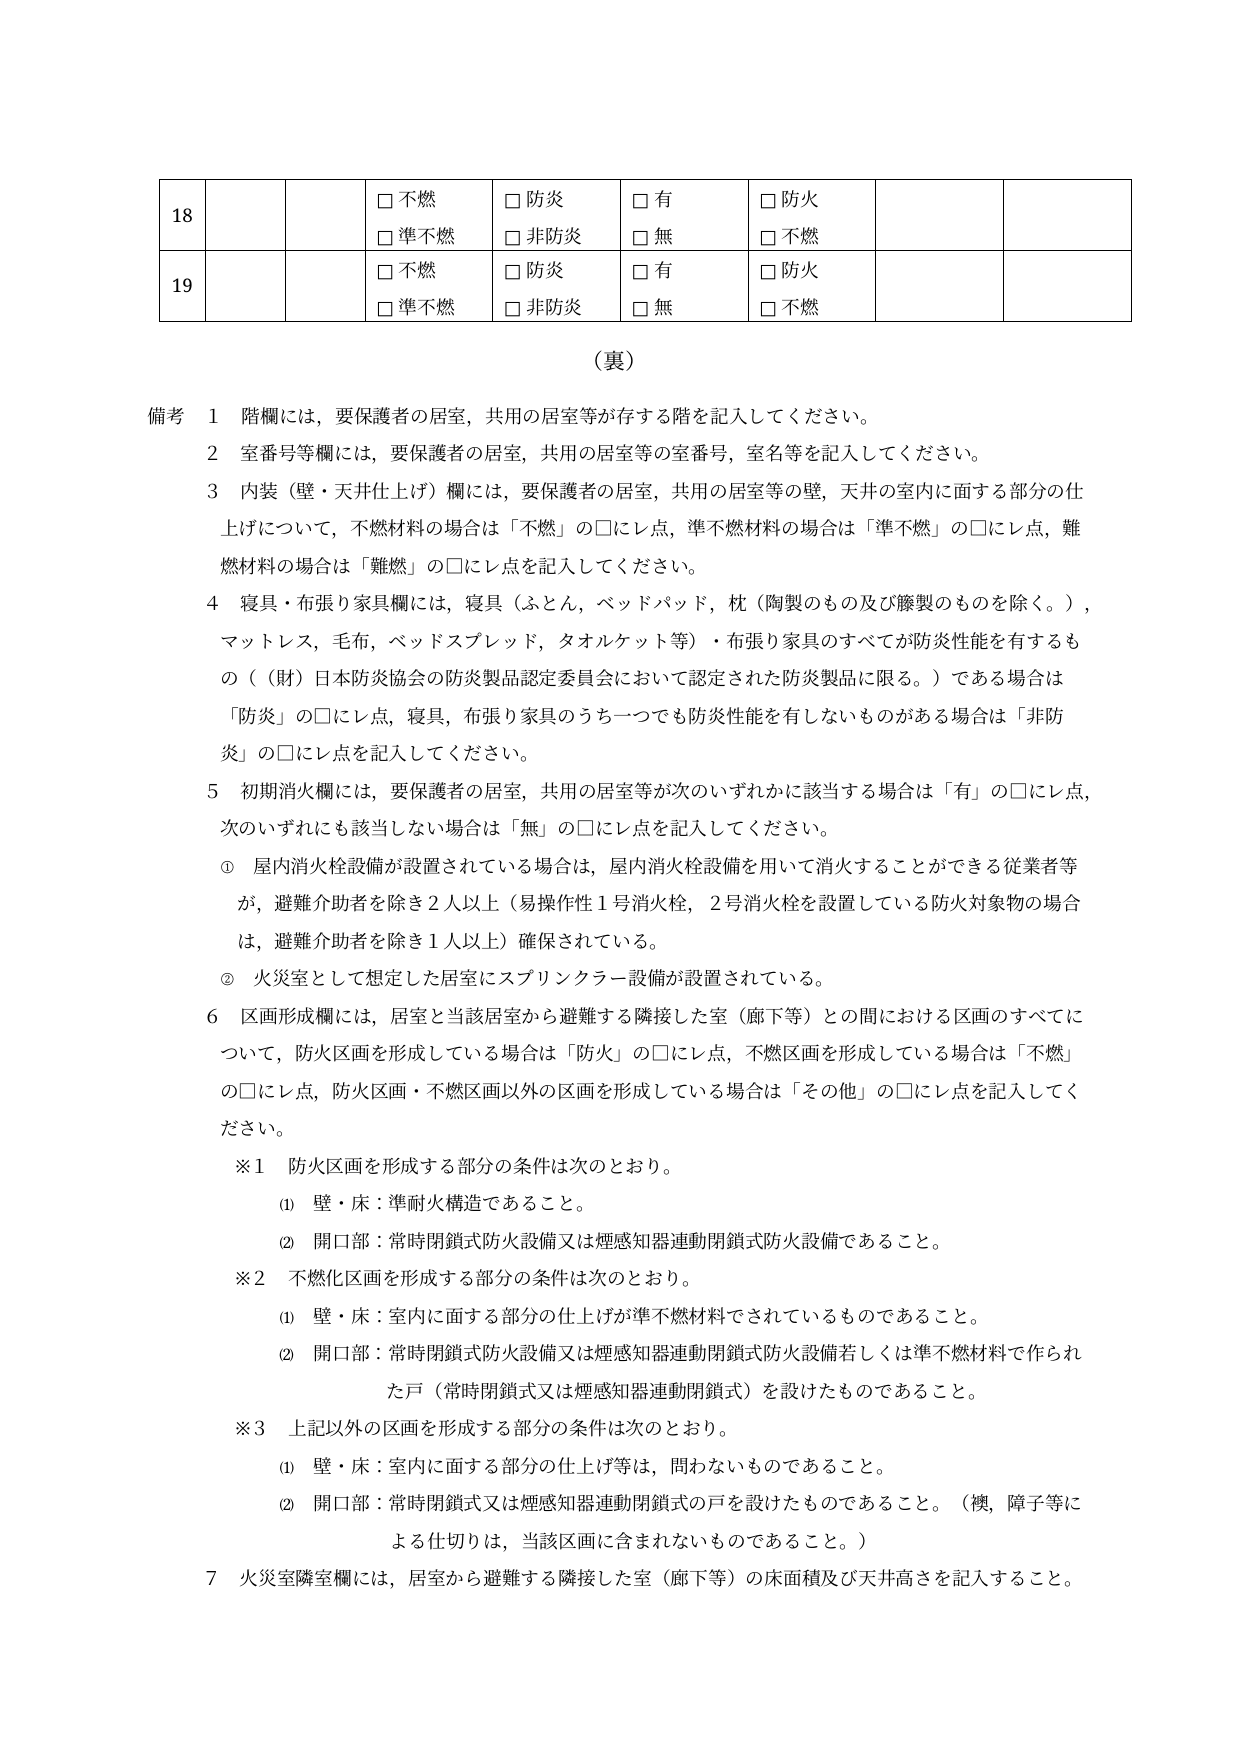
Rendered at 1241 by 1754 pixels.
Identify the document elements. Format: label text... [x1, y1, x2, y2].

table_cell [1004, 251, 1131, 321]
table_cell □ 防炎 □ 非防炎 [493, 180, 620, 250]
table_cell [286, 180, 365, 250]
text ⑴ 壁・床：室内に面する部分の仕上げが準不燃材料でされているものであること。 [279, 1296, 1092, 1334]
text ５ 初期消火欄には，要保護者の居室，共用の居室等が次のいずれかに該当する場合は「有」の□にレ点，次のいずれにも該当しない場合は「無」の□にレ点を記入してください。 [203, 771, 1092, 846]
text ⑴ 壁・床：準耐火構造であること。 [279, 1184, 1092, 1221]
text ６ 区画形成欄には，居室と当該居室から避難する隣接した室（廊下等）との間における区画のすべてについて，防火区画を形成している場合は「防火」の□にレ点，不燃区画を形成している場合は「不燃」の□にレ点，防火区画・不燃区画以外の区画を形成している場合は「その他」の□にレ点を記入してください。 [203, 996, 1092, 1146]
table_cell □ 防火 □ 不燃 □ その他 [749, 251, 875, 321]
text ② 火災室として想定した居室にスプリンクラー設備が設置されている。 [220, 959, 1092, 996]
text ４ 寝具・布張り家具欄には，寝具（ふとん，ベッドパッド，枕（陶製のもの及び籐製のものを除く。），マットレス，毛布，ベッドスプレッド，タオルケット等）・布張り家具のすべてが防炎性能を有するもの（（財）日本防炎協会の防炎製品認定委員会において認定された防炎製品に限る。）である場合は「防炎」の□にレ点，寝具，布張り家具のうち一つでも防炎性能を有しないものがある場合は「非防炎」の□にレ点を記入してください。 [203, 584, 1092, 771]
table_cell □ 不燃 □ 準不燃 □ 難燃 [366, 180, 492, 250]
table_cell □ 有 □ 無 [621, 251, 748, 321]
text ※１ 防火区画を形成する部分の条件は次のとおり。 [235, 1146, 1092, 1184]
table_cell 19 [160, 251, 205, 321]
text ※２ 不燃化区画を形成する部分の条件は次のとおり。 [235, 1259, 1092, 1296]
text ２ 室番号等欄には，要保護者の居室，共用の居室等の室番号，室名等を記入してください。 [203, 434, 1092, 471]
table_cell [286, 251, 365, 321]
text ７ 火災室隣室欄には，居室から避難する隣接した室（廊下等）の床面積及び天井高さを記入すること。 [202, 1559, 1092, 1596]
text ⑴ 壁・床：室内に面する部分の仕上げ等は，問わないものであること。 [279, 1446, 1092, 1484]
text ① 屋内消火栓設備が設置されている場合は，屋内消火栓設備を用いて消火することができる従業者等が，避難介助者を除き２人以上（易操作性１号消火栓，２号消火栓を設置している防火対象物の場合は，避難介助者を除き１人以上）確保されている。 [220, 846, 1092, 959]
text ３ 内装（壁・天井仕上げ）欄には，要保護者の居室，共用の居室等の壁，天井の室内に面する部分の仕上げについて，不燃材料の場合は「不燃」の□にレ点，準不燃材料の場合は「準不燃」の□にレ点，難燃材料の場合は「難燃」の□にレ点を記入してください。 [203, 471, 1092, 584]
text 備考 １ 階欄には，要保護者の居室，共用の居室等が存する階を記入してください。 [148, 396, 1092, 434]
table_cell 18 [160, 180, 205, 250]
table_cell [1004, 180, 1131, 250]
table_cell [876, 180, 1003, 250]
table_cell □ 防火 □ 不燃 □ その他 [749, 180, 875, 250]
table_cell [206, 251, 285, 321]
table_cell □ 有 □ 無 [621, 180, 748, 250]
text ⑵ 開口部：常時閉鎖式又は煙感知器連動閉鎖式の戸を設けたものであること。（襖，障子等による仕切りは，当該区画に含まれないものであること。） [279, 1484, 1092, 1559]
table_cell [206, 180, 285, 250]
text ※３ 上記以外の区画を形成する部分の条件は次のとおり。 [235, 1409, 1092, 1446]
table_cell □ 不燃 □ 準不燃 □ 難燃 [366, 251, 492, 321]
table_cell [876, 251, 1003, 321]
table_cell □ 防炎 □ 非防炎 [493, 251, 620, 321]
text ⑵ 開口部：常時閉鎖式防火設備又は煙感知器連動閉鎖式防火設備若しくは準不燃材料で作られた戸（常時閉鎖式又は煙感知器連動閉鎖式）を設けたものであること。 [279, 1334, 1092, 1409]
text ⑵ 開口部：常時閉鎖式防火設備又は煙感知器連動閉鎖式防火設備であること。 [279, 1221, 1092, 1259]
